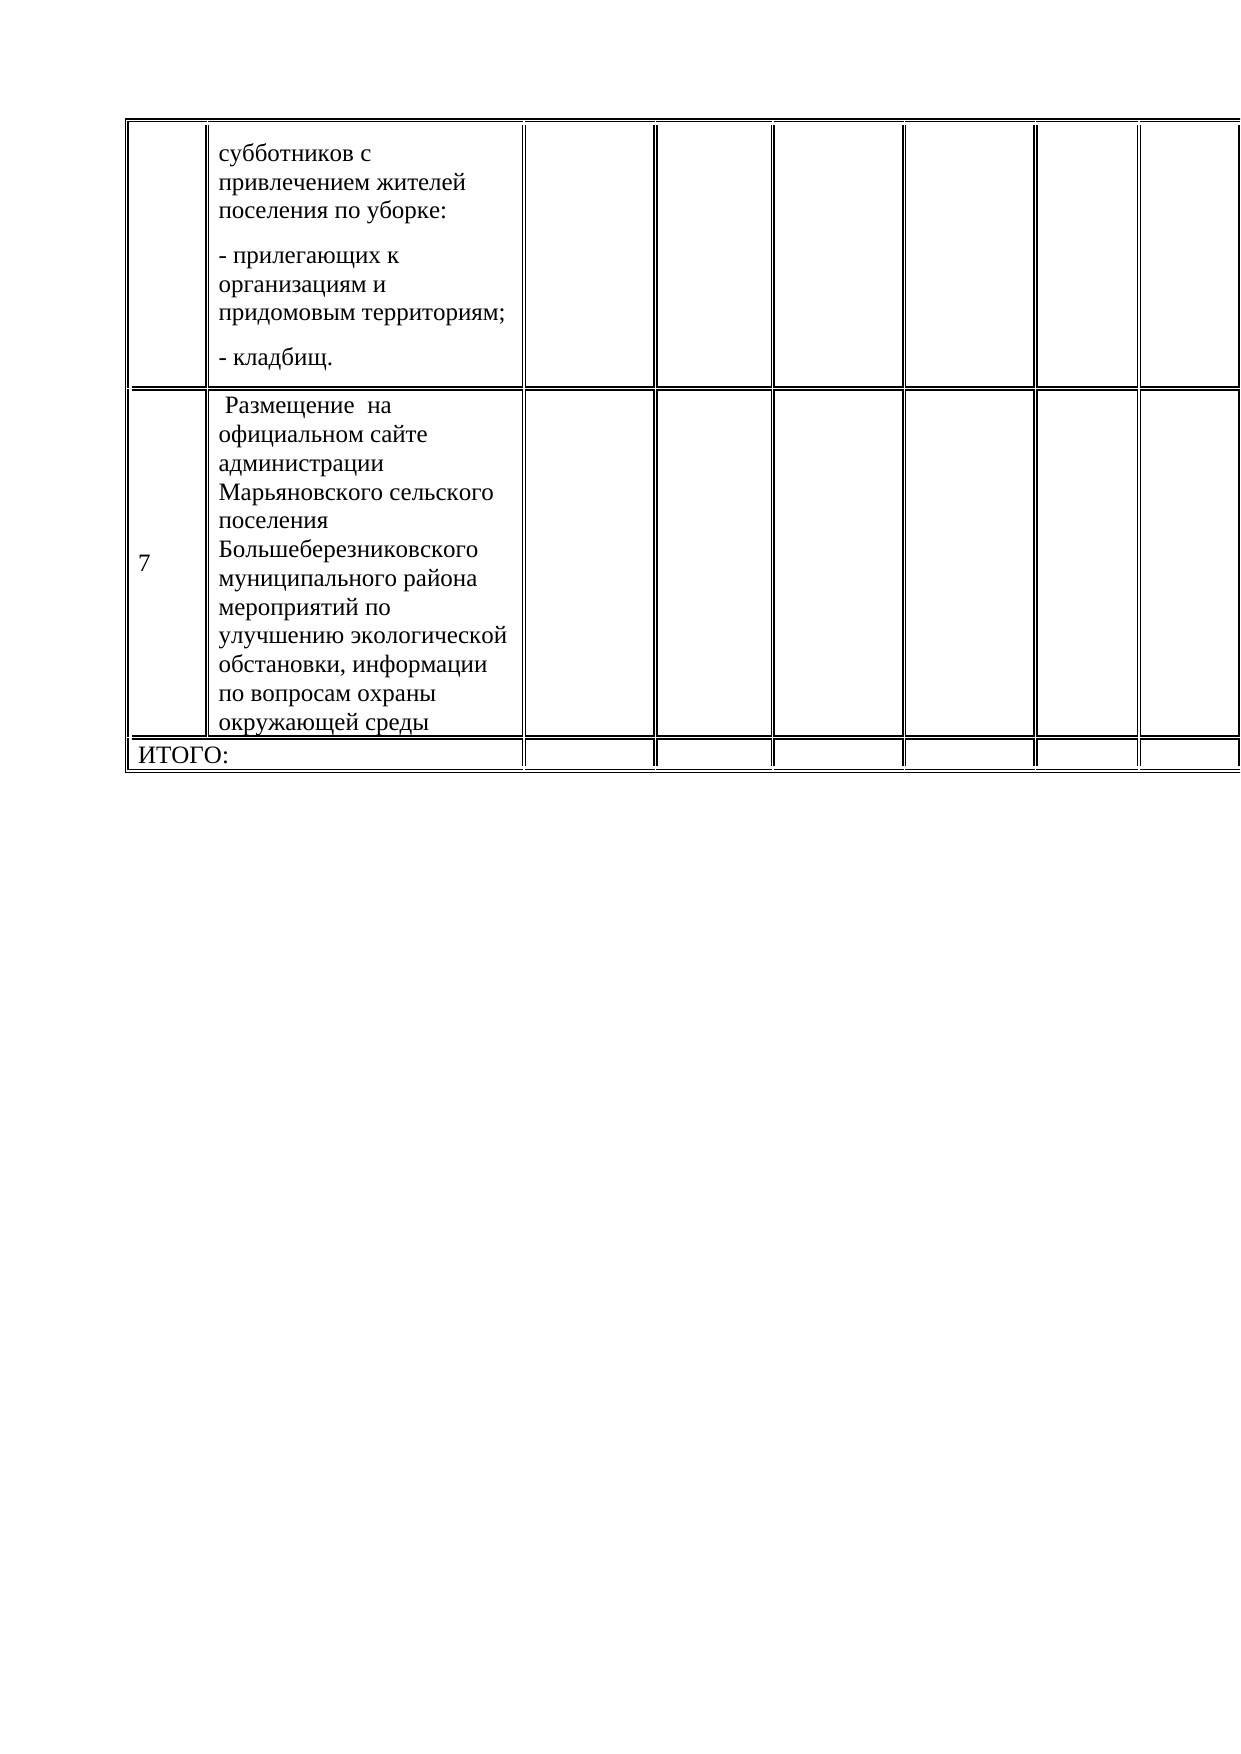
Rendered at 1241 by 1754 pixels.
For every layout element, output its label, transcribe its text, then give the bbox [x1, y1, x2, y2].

table_cell [1139, 122, 1240, 386]
table_cell [773, 122, 904, 386]
table_cell [655, 120, 773, 386]
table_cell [207, 120, 524, 386]
table_cell [1036, 120, 1139, 386]
table_cell [904, 120, 1036, 386]
table_cell [526, 391, 653, 735]
table_cell [773, 740, 904, 768]
table_cell [1038, 391, 1137, 735]
table_cell [1036, 735, 1139, 768]
table_cell Размещение на официальном сайте администрации Марьяновского сельского поселения Большеберезниковского муниципального района мероприятий по улучшению экологической обстановки, информации по вопросам охраны окружающей среды [209, 391, 522, 735]
table_cell [904, 735, 1036, 768]
table_cell [775, 391, 902, 735]
table_cell [1141, 391, 1238, 735]
table_cell [655, 735, 773, 768]
table_cell [524, 122, 655, 386]
table_cell [1139, 739, 1240, 768]
table_cell [658, 391, 771, 735]
table_cell 7 [129, 386, 206, 735]
table_cell 6. [129, 122, 207, 386]
table_cell ИТОГО: [127, 735, 524, 768]
table_cell [906, 391, 1033, 735]
table_cell [524, 739, 655, 768]
